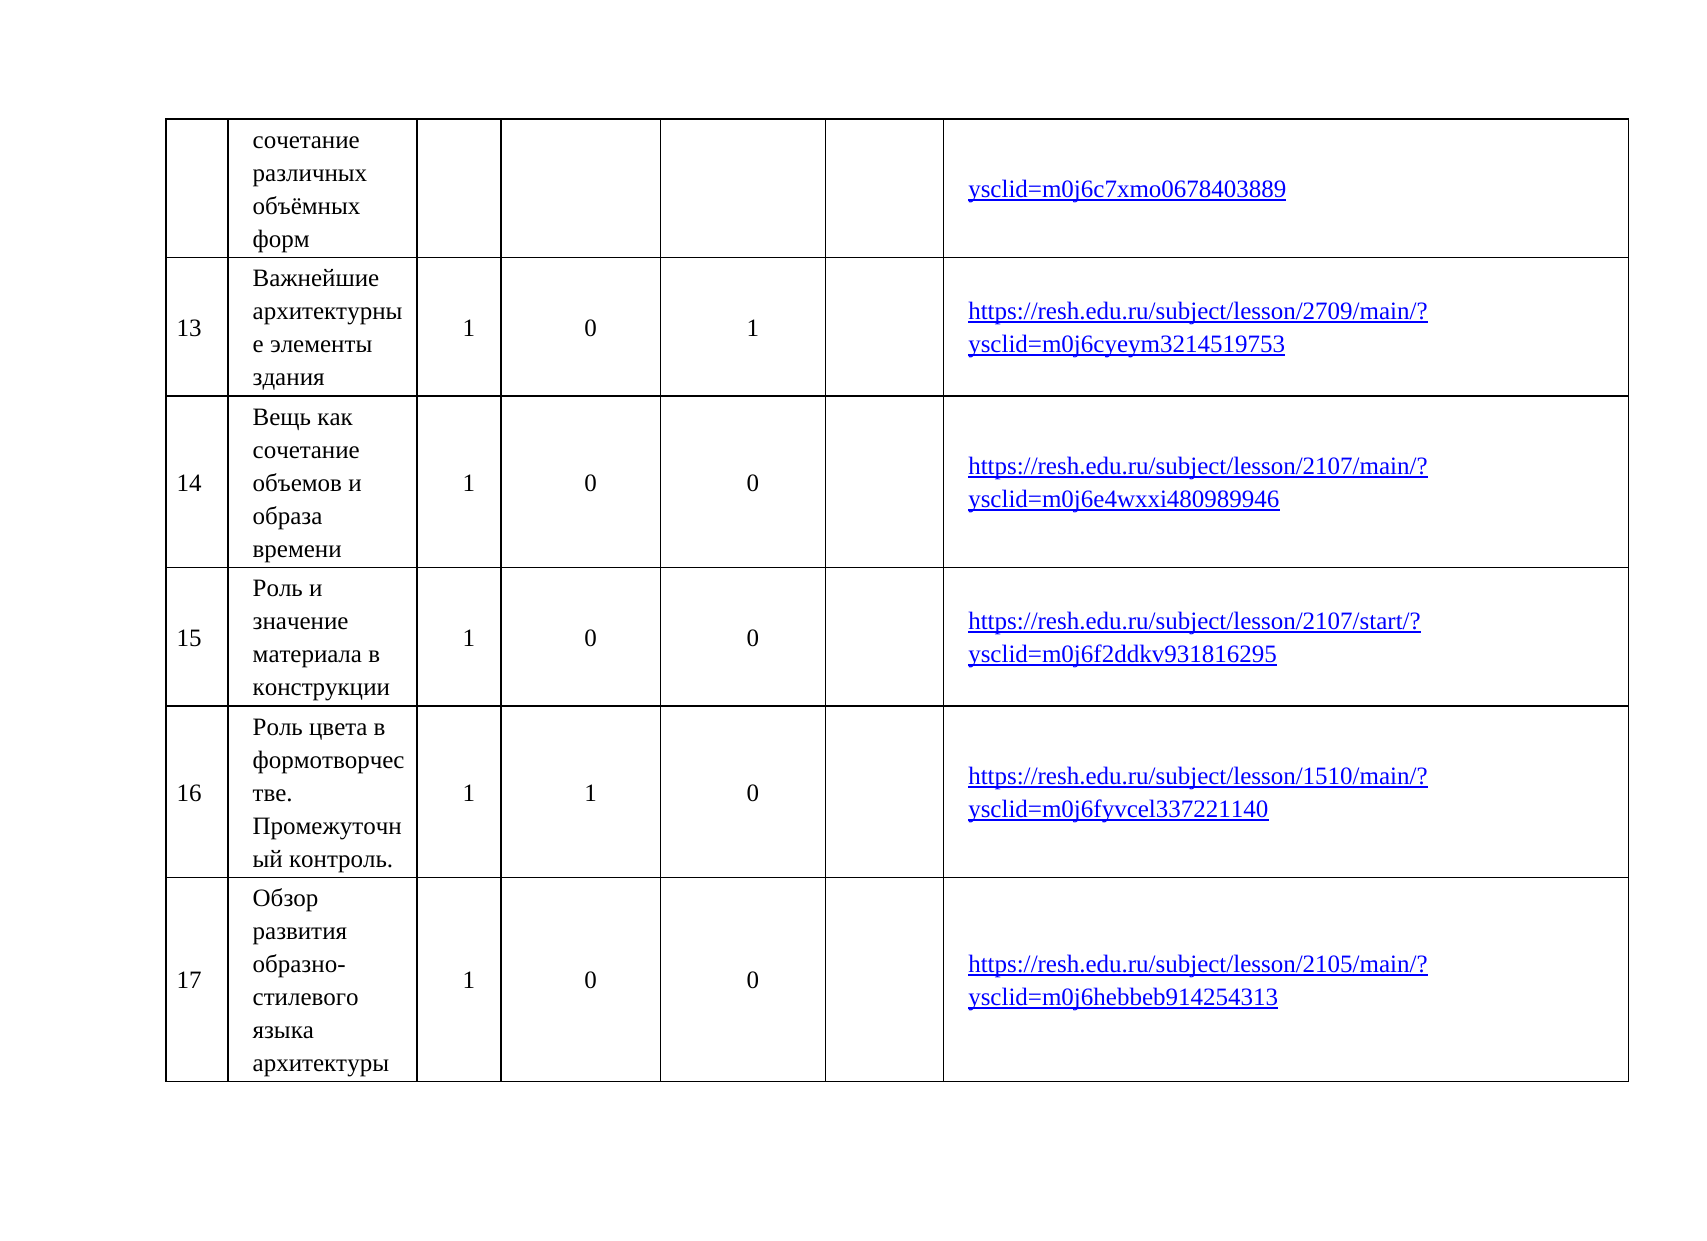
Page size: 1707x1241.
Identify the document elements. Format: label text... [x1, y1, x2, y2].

table_cell 1 [418, 568, 500, 705]
table_cell 0 [661, 878, 825, 1081]
table_cell 1 [502, 707, 660, 876]
table_cell https://resh.edu.ru/subject/lesson/2709/main/?ysclid=m0j6cyeym3214519753 [944, 258, 1628, 395]
table_cell 1 [418, 258, 500, 395]
table_cell [826, 120, 943, 257]
table_cell 0 [502, 878, 660, 1081]
table_cell 14 [167, 397, 227, 566]
table_cell [826, 568, 943, 705]
table_cell 16 [167, 707, 227, 876]
table_cell https://resh.edu.ru/subject/lesson/2107/main/?ysclid=m0j6e4wxxi480989946 [944, 397, 1628, 566]
table_cell 0 [661, 707, 825, 876]
table_cell 1 [418, 707, 500, 876]
table_cell 1 [418, 120, 500, 257]
table_cell 0 [502, 397, 660, 566]
table_cell 0 [661, 120, 825, 257]
table_cell Важнейшие архитектурные элементы здания [229, 258, 416, 395]
table_cell https://resh.edu.ru/subject/lesson/1510/main/?ysclid=m0j6fyvcel337221140 [944, 707, 1628, 876]
table_cell [826, 878, 943, 1081]
table_cell 1 [418, 397, 500, 566]
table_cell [944, 120, 1628, 257]
table_cell 1 [661, 258, 825, 395]
table_cell Обзор развития образно-стилевого языка архитектуры [229, 878, 416, 1081]
table_cell https://resh.edu.ru/subject/lesson/2105/main/?ysclid=m0j6hebbeb914254313 [944, 878, 1628, 1081]
table_cell 13 [167, 258, 227, 395]
table_cell Роль и значение материала в конструкции [229, 568, 416, 705]
table_cell Роль цвета в формотворчестве. Промежуточный контроль. [229, 707, 416, 876]
table_cell 0 [502, 258, 660, 395]
table_cell 0 [502, 120, 660, 257]
table_cell 12 [167, 120, 227, 257]
table_cell [826, 258, 943, 395]
table_cell [826, 707, 943, 876]
table_cell [826, 397, 943, 566]
table_cell https://resh.edu.ru/subject/lesson/2107/start/?ysclid=m0j6f2ddkv931816295 [944, 568, 1628, 705]
table_cell 1 [418, 878, 500, 1081]
table_cell 0 [502, 568, 660, 705]
table_cell 17 [167, 878, 227, 1081]
table_cell 15 [167, 568, 227, 705]
table_cell 0 [661, 568, 825, 705]
table_cell Вещь как сочетание объемов и образа времени [229, 397, 416, 566]
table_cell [229, 120, 416, 257]
table_cell 0 [661, 397, 825, 566]
